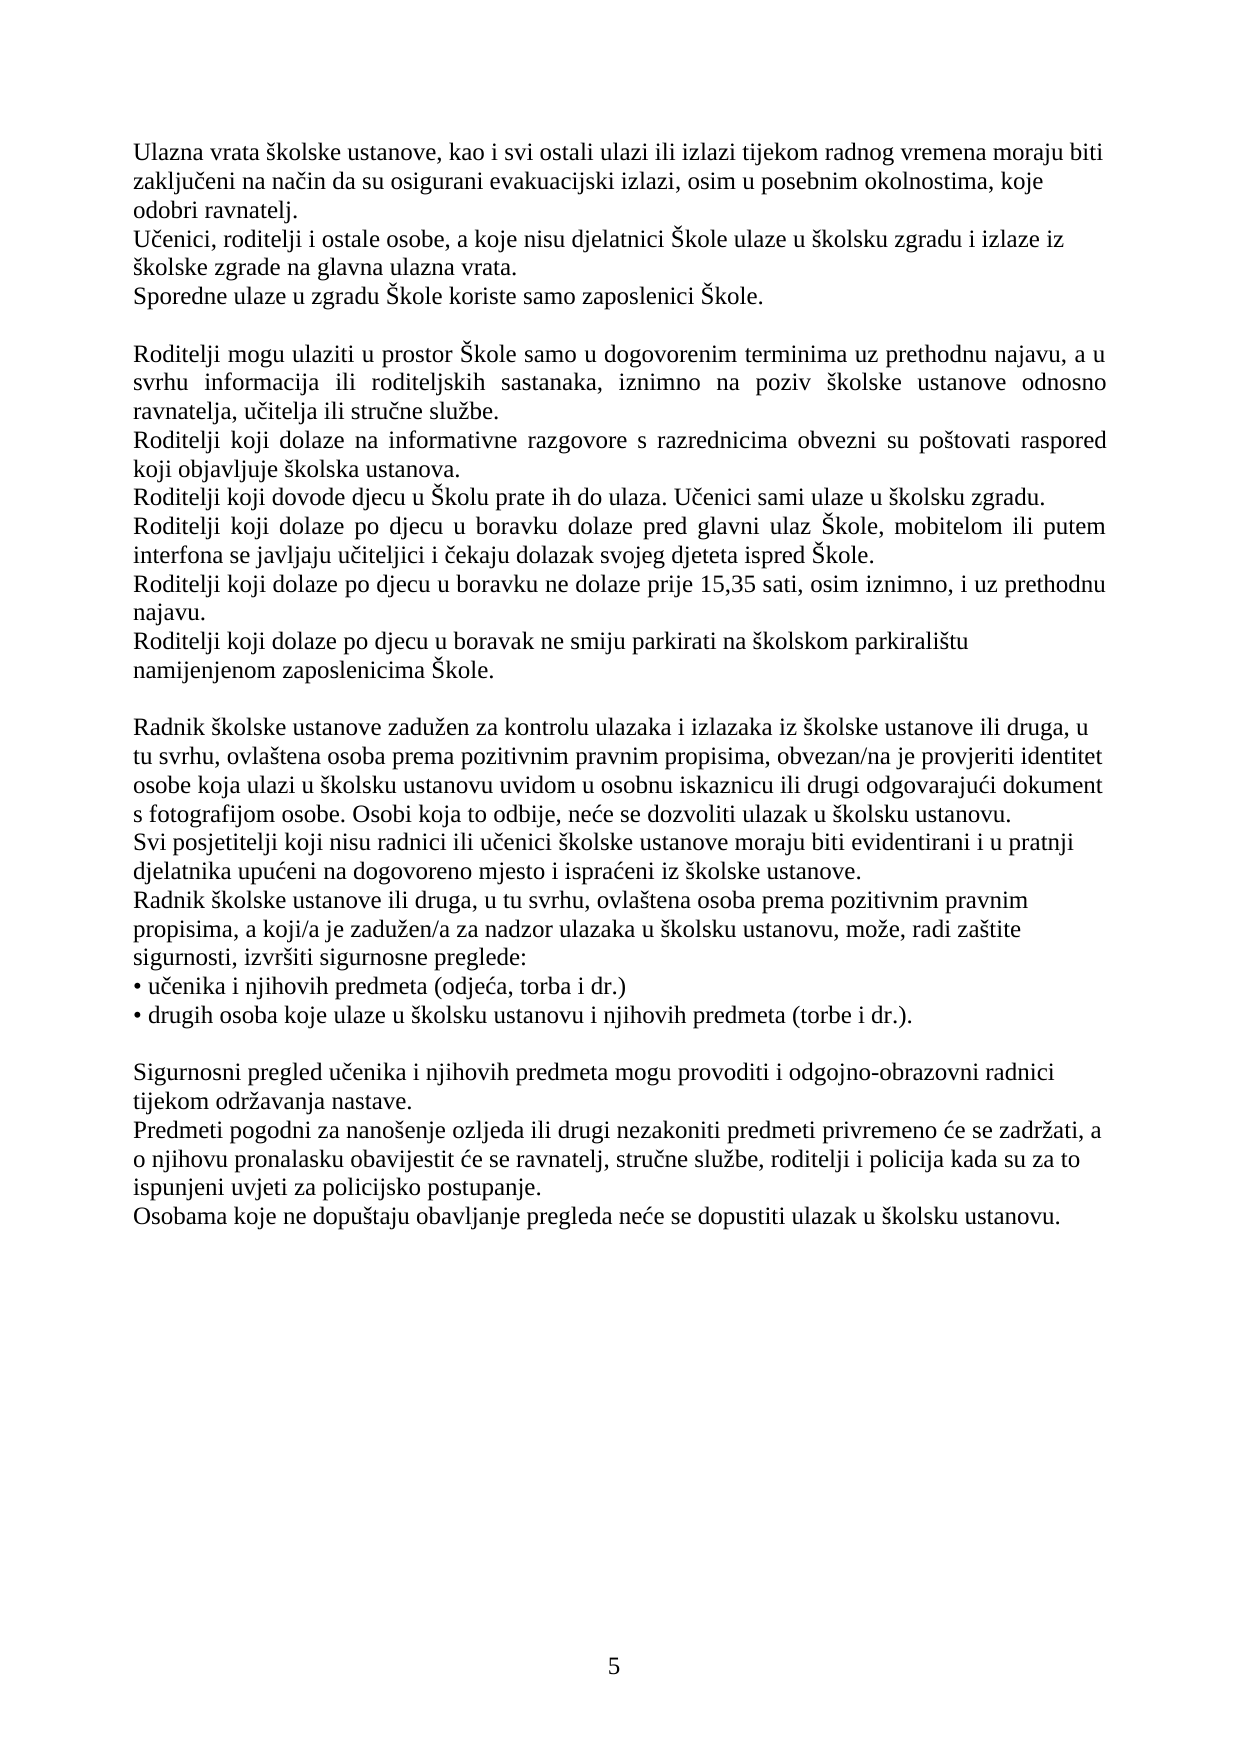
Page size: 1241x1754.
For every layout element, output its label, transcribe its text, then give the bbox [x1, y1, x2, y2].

text Predmeti pogodni za nanošenje ozljeda ili drugi nezakoniti predmeti privremeno će se zadržati, a o njihovu pronalasku obavijestit će se ravnatelj, stručne službe, roditelji i policija kada su za to ispunjeni uvjeti za policijsko postupanje. [133, 1115, 1107, 1201]
text Roditelji koji dolaze na informativne razgovore s razrednicima obvezni su poštovati raspored koji objavljuje školska ustanova. [133, 425, 1107, 482]
text Sigurnosni pregled učenika i njihovih predmeta mogu provoditi i odgojno-obrazovni radnici tijekom održavanja nastave. [133, 1057, 1107, 1115]
text Svi posjetitelji koji nisu radnici ili učenici školske ustanove moraju biti evidentirani i u pratnji djelatnika upućeni na dogovoreno mjesto i ispraćeni iz školske ustanove. [133, 827, 1107, 885]
text • drugih osoba koje ulaze u školsku ustanovu i njihovih predmeta (torbe i dr.). [133, 1000, 1107, 1029]
text Roditelji koji dovode djecu u Školu prate ih do ulaza. Učenici sami ulaze u školsku zgradu. [133, 482, 1122, 511]
text Radnik školske ustanove ili druga, u tu svrhu, ovlaštena osoba prema pozitivnim pravnim propisima, a koji/a je zadužen/a za nadzor ulazaka u školsku ustanovu, može, radi zaštite sigurnosti, izvršiti sigurnosne preglede: [133, 885, 1107, 971]
text • učenika i njihovih predmeta (odjeća, torba i dr.) [133, 971, 1107, 1000]
text Sporedne ulaze u zgradu Škole koriste samo zaposlenici Škole. [133, 281, 1107, 310]
text Roditelji koji dolaze po djecu u boravku dolaze pred glavni ulaz Škole, mobitelom ili putem interfona se javljaju učiteljici i čekaju dolazak svojeg djeteta ispred Škole. [133, 511, 1107, 569]
text Učenici, roditelji i ostale osobe, a koje nisu djelatnici Škole ulaze u školsku zgradu i izlaze iz školske zgrade na glavna ulazna vrata. [133, 224, 1107, 281]
text Radnik školske ustanove zadužen za kontrolu ulazaka i izlazaka iz školske ustanove ili druga, u tu svrhu, ovlaštena osoba prema pozitivnim pravnim propisima, obvezan/na je provjeriti identitet osobe koja ulazi u školsku ustanovu uvidom u osobnu iskaznicu ili drugi odgovarajući dokument s fotografijom osobe. Osobi koja to odbije, neće se dozvoliti ulazak u školsku ustanovu. [133, 712, 1107, 827]
text Osobama koje ne dopuštaju obavljanje pregleda neće se dopustiti ulazak u školsku ustanovu. [133, 1201, 1107, 1230]
text Ulazna vrata školske ustanove, kao i svi ostali ulazi ili izlazi tijekom radnog vremena moraju biti zaključeni na način da su osigurani evakuacijski izlazi, osim u posebnim okolnostima, koje odobri ravnatelj. [133, 137, 1107, 224]
text Roditelji mogu ulaziti u prostor Škole samo u dogovorenim terminima uz prethodnu najavu, a u svrhu informacija ili roditeljskih sastanaka, iznimno na poziv školske ustanove odnosno ravnatelja, učitelja ili stručne službe. [133, 339, 1107, 425]
text Roditelji koji dolaze po djecu u boravku ne dolaze prije 15,35 sati, osim iznimno, i uz prethodnu najavu. [133, 569, 1107, 626]
text namijenjenom zaposlenicima Škole. [133, 655, 1107, 684]
text Roditelji koji dolaze po djecu u boravak ne smiju parkirati na školskom parkiralištu [133, 626, 1107, 655]
